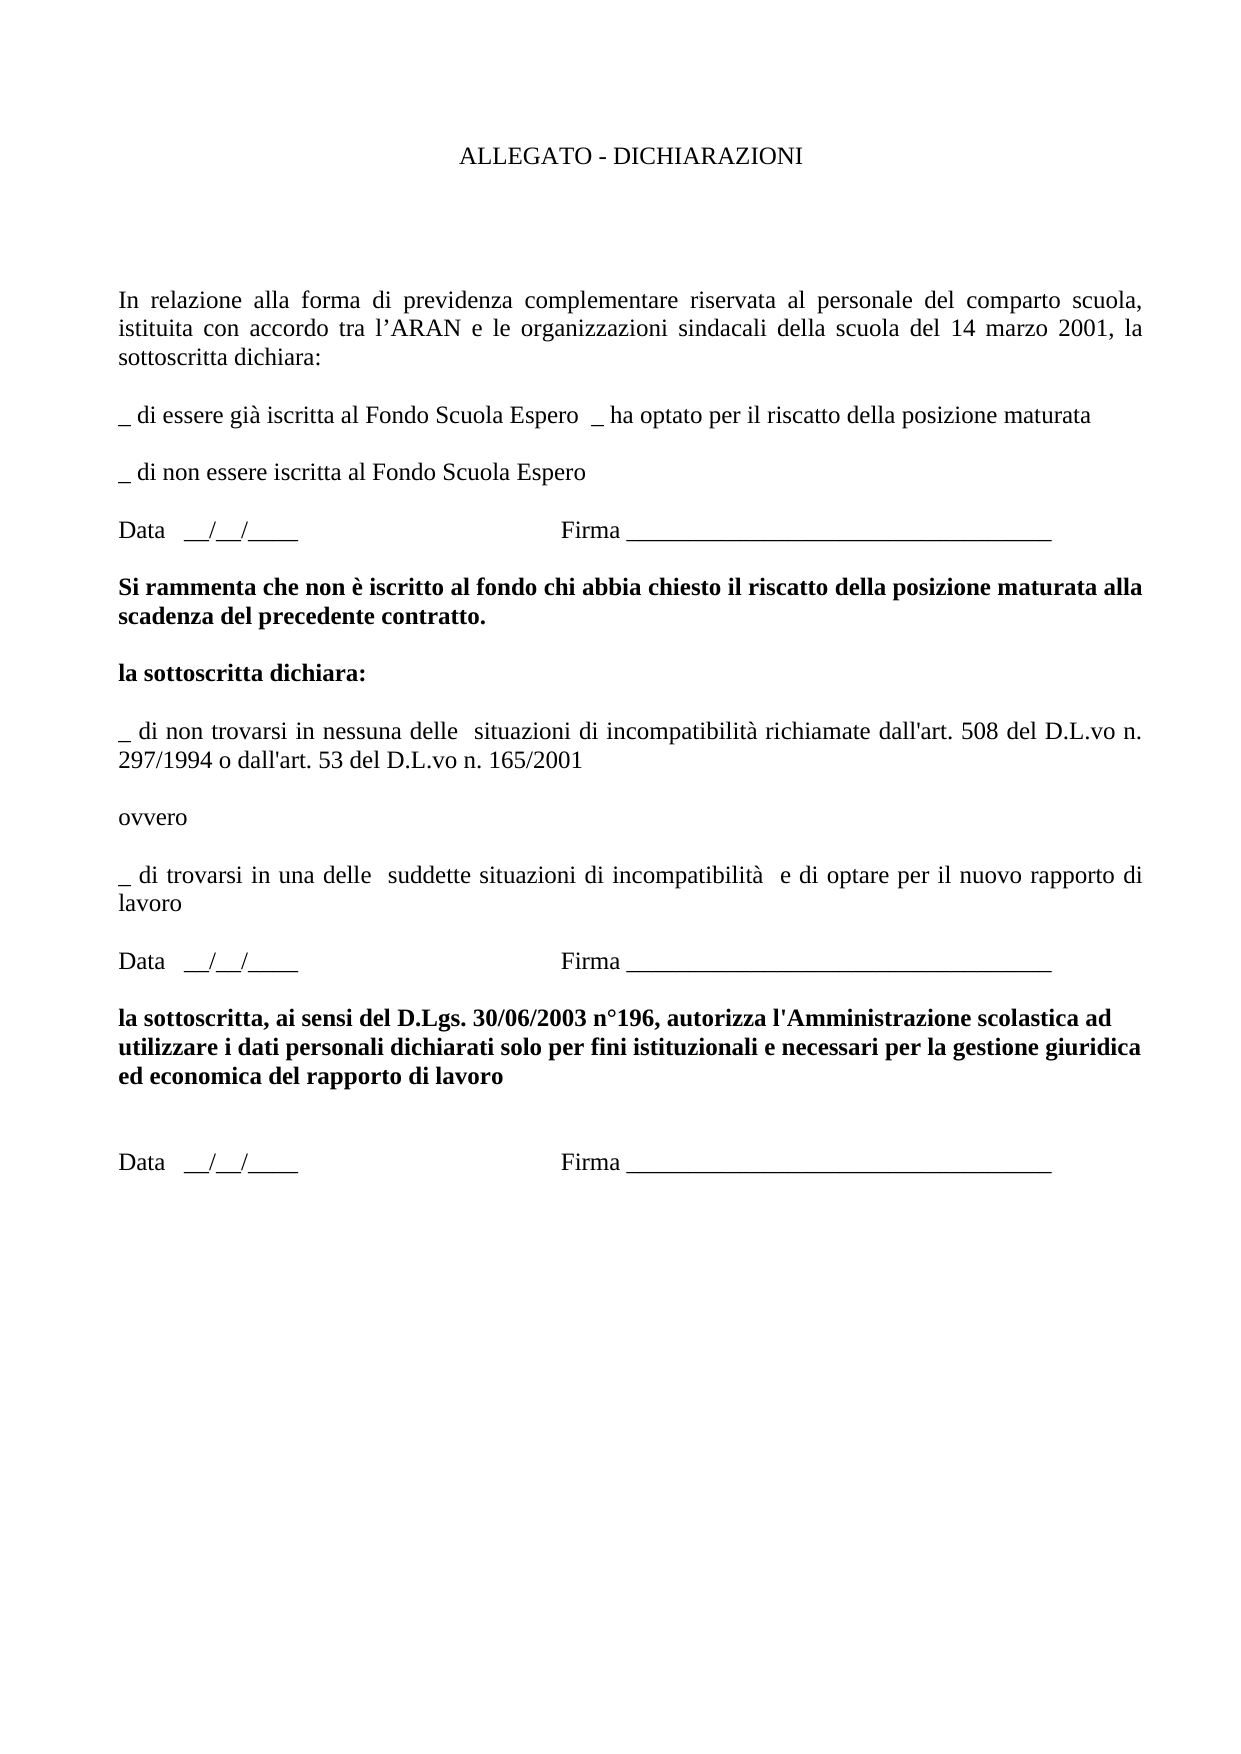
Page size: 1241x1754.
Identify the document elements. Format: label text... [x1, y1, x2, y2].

text Data __/__/____ Firma __________________________________ [118, 946, 1144, 975]
text la sottoscritta, ai sensi del D.Lgs. 30/06/2003 n°196, autorizza l'Amministrazione scolastica ad utilizzare i dati personali dichiarati solo per fini istituzionali e necessari per la gestione giuridica ed economica del rapporto di lavoro [118, 1003, 1144, 1090]
text Si rammenta che non è iscritto al fondo chi abbia chiesto il riscatto della posizione maturata alla scadenza del precedente contratto. [118, 572, 1144, 630]
text _ di non trovarsi in nessuna delle situazioni di incompatibilità richiamate dall'art. 508 del D.L.vo n. 297/1994 o dall'art. 53 del D.L.vo n. 165/2001 [118, 716, 1144, 773]
text In relazione alla forma di previdenza complementare riservata al personale del comparto scuola, istituita con accordo tra l’ARAN e le organizzazioni sindacali della scuola del 14 marzo 2001, la sottoscritta dichiara: [118, 285, 1144, 371]
text ALLEGATO - DICHIARAZIONI [118, 141, 1144, 170]
text _ di trovarsi in una delle suddette situazioni di incompatibilità e di optare per il nuovo rapporto di lavoro [118, 860, 1144, 917]
text Data __/__/____ Firma __________________________________ [118, 1147, 1144, 1176]
text la sottoscritta dichiara: [118, 658, 1159, 687]
text Data __/__/____ Firma __________________________________ [118, 515, 1144, 543]
text ovvero [118, 802, 1144, 831]
text _ di non essere iscritta al Fondo Scuola Espero [118, 457, 1144, 486]
text _ di essere già iscritta al Fondo Scuola Espero _ ha optato per il riscatto della posizione maturata [118, 400, 1144, 428]
